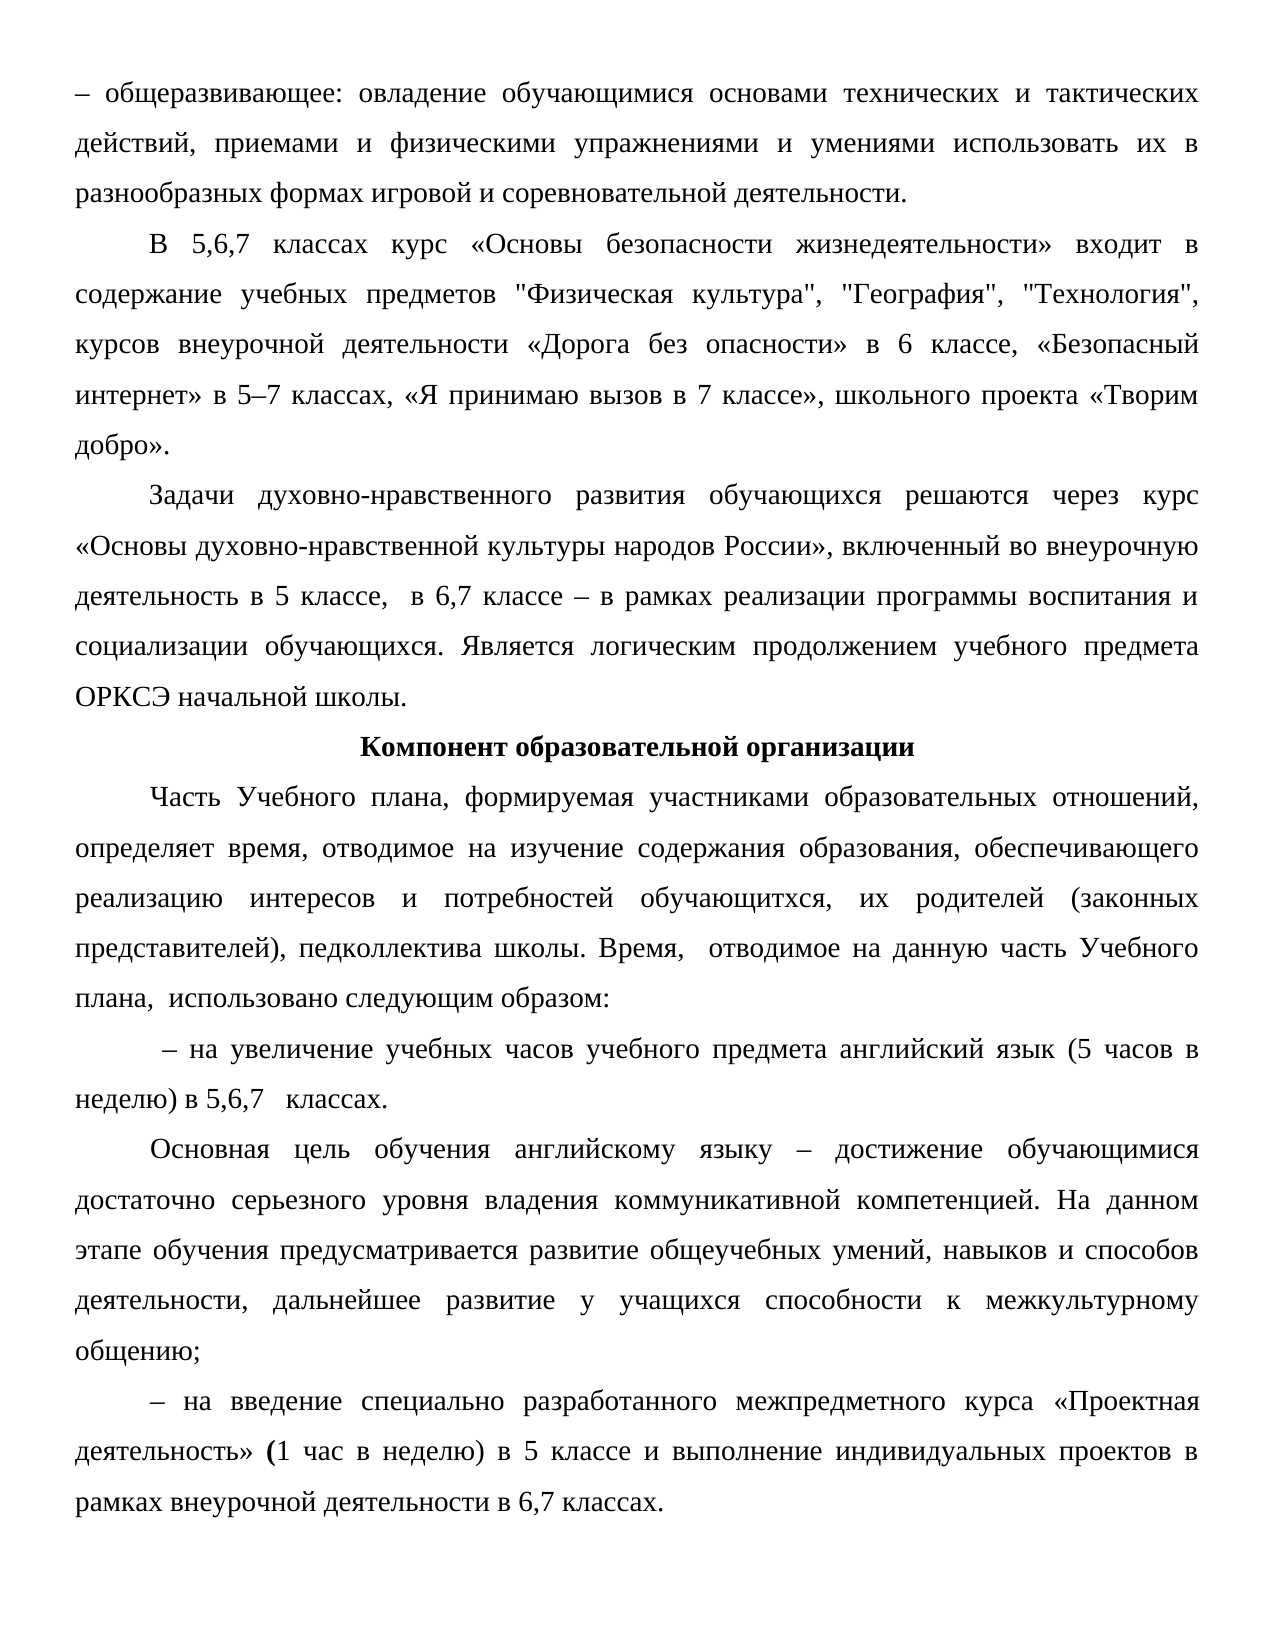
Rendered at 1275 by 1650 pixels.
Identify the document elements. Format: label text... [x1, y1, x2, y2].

text Часть Учебного плана, формируемая участниками образовательных отношений, определяет время, отводимое на изучение содержания образования, обеспечивающего реализацию интересов и потребностей обучающитхся, их родителей (законных представителей), педколлектива школы. Время, отводимое на данную часть Учебного плана, использовано следующим образом: [75, 779, 1200, 1014]
text – на введение специально разработанного межпредметного курса «Проектная деятельность» (1 час в неделю) в 5 классе и выполнение индивидуальных проектов в рамках внеурочной деятельности в 6,7 классах. [75, 1383, 1200, 1517]
text – на увеличение учебных часов учебного предмета английский язык (5 часов в неделю) в 5,6,7 классах. [75, 1031, 1200, 1115]
text В 5,6,7 классах курс «Основы безопасности жизнедеятельности» входит в содержание учебных предметов "Физическая культура", "География", "Технология", курсов внеурочной деятельности «Дорога без опасности» в 6 классе, «Безопасный интернет» в 5–7 классах, «Я принимаю вызов в 7 классе», школьного проекта «Творим добро». [75, 226, 1200, 461]
text Задачи духовно-нравственного развития обучающихся решаются через курс «Основы духовно-нравственной культуры народов России», включенный во внеурочную деятельность в 5 классе, в 6,7 классе – в рамках реализации программы воспитания и социализации обучающихся. Является логическим продолжением учебного предмета ОРКСЭ начальной школы. [75, 477, 1200, 712]
text Основная цель обучения английскому языку – достижение обучающимися достаточно серьезного уровня владения коммуникативной компетенцией. На данном этапе обучения предусматривается развитие общеучебных умений, навыков и способов деятельности, дальнейшее развитие у учащихся способности к межкультурному общению; [75, 1132, 1200, 1366]
text Компонент образовательной организации [75, 729, 1200, 763]
text – общеразвивающее: овладение обучающимися основами технических и тактических действий, приемами и физическими упражнениями и умениями использовать их в разнообразных формах игровой и соревновательной деятельности. [75, 75, 1200, 209]
